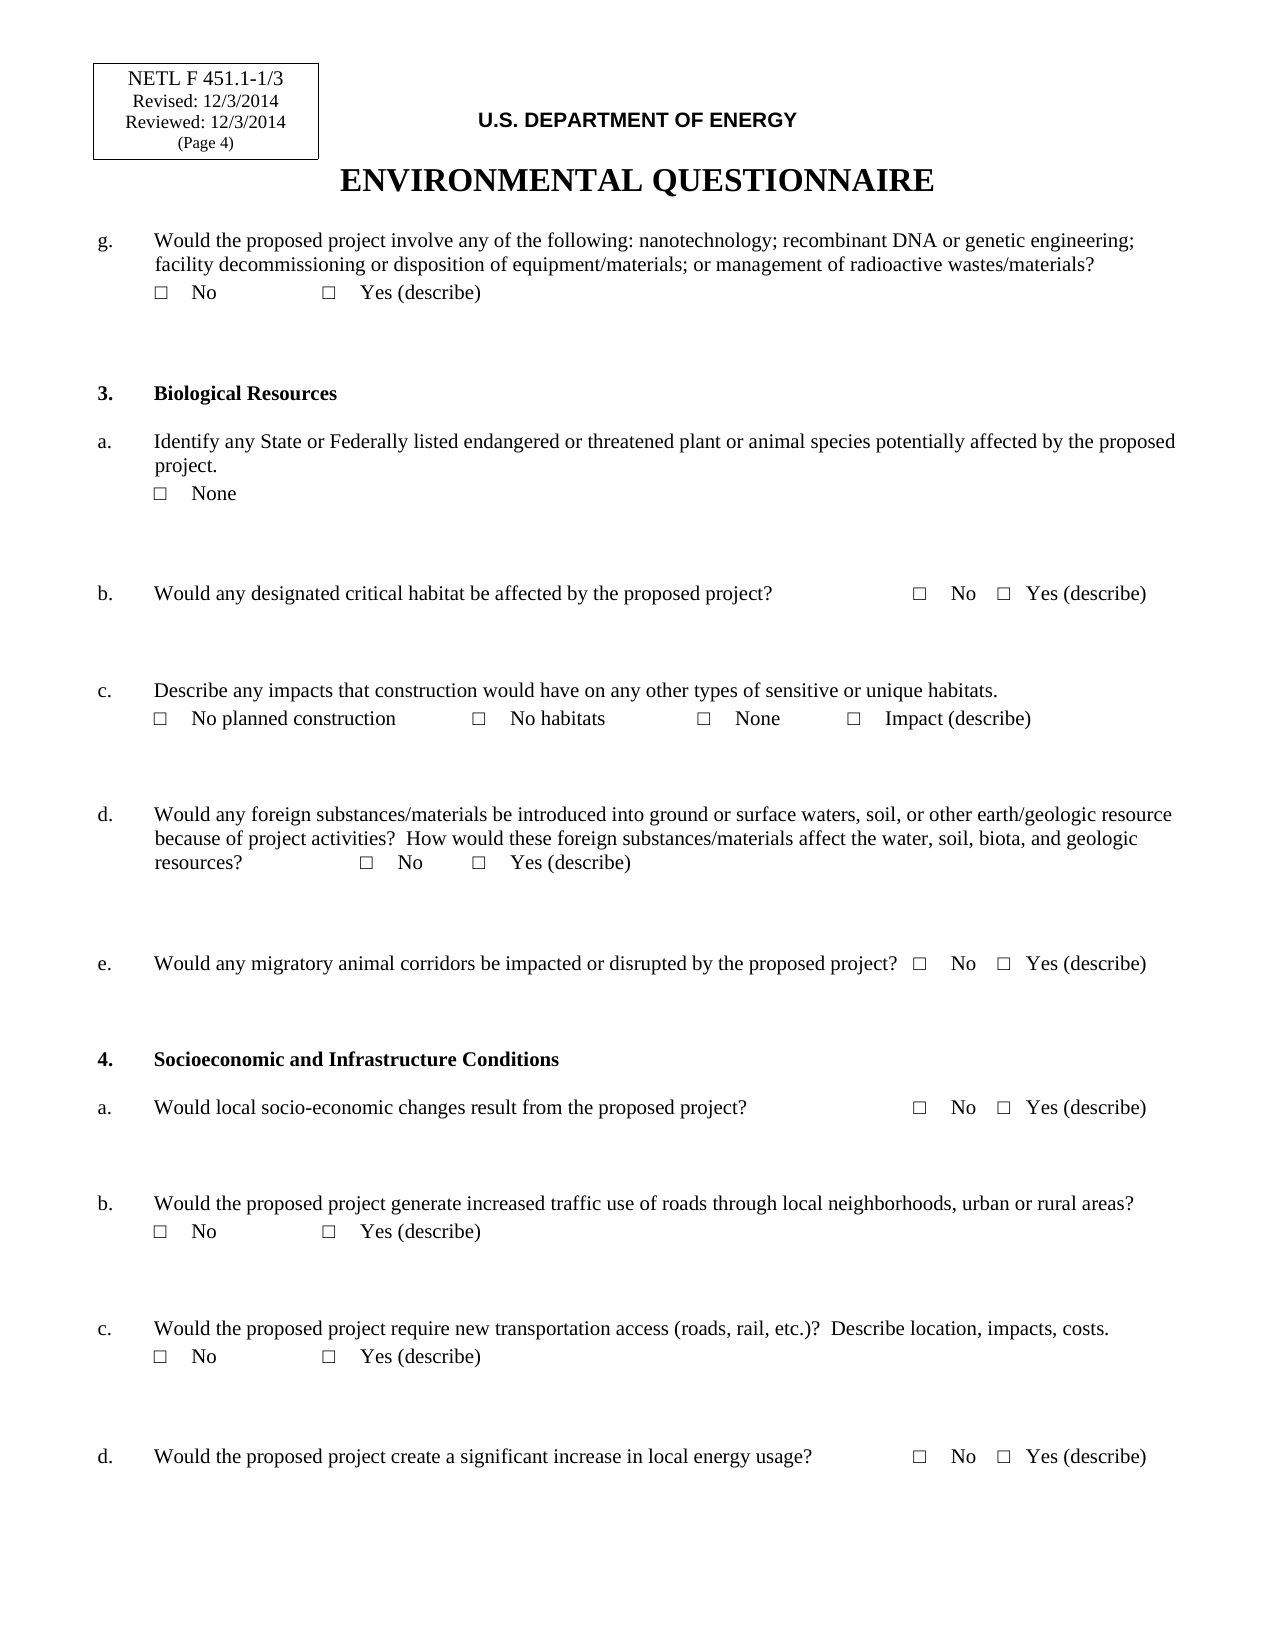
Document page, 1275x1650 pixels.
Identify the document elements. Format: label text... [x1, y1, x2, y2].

text d. Would any foreign substances/materials be introduced into ground or surface waters, soil, or other earth/geologic resource because of project activities? How would these foreign substances/materials affect the water, soil, biota, and geologic resources? □ No □ Yes (describe) [97, 802, 1177, 874]
text 3. Biological Resources [97, 380, 1177, 404]
text a. Would local socio-economic changes result from the proposed project? □ No □ Yes (describe) [97, 1095, 1177, 1119]
text b. Would any designated critical habitat be affected by the proposed project? □ No □ Yes (describe) [97, 581, 1177, 605]
text d. Would the proposed project create a significant increase in local energy usage? □ No □ Yes (describe) [97, 1444, 1177, 1468]
text g. Would the proposed project involve any of the following: nanotechnology; recombinant DNA or genetic engineering; facility decommissioning or disposition of equipment/materials; or management of radioactive wastes/materials? [97, 228, 1177, 276]
text □ No □ Yes (describe) [97, 1219, 1177, 1243]
text □ No □ Yes (describe) [97, 280, 1177, 304]
text □ No planned construction □ No habitats □ None □ Impact (describe) [97, 706, 1177, 730]
text □ None [97, 481, 1177, 505]
text c. Describe any impacts that construction would have on any other types of sensitive or unique habitats. [97, 677, 1177, 702]
text a. Identify any State or Federally listed endangered or threatened plant or animal species potentially affected by the proposed project. [97, 428, 1177, 477]
text 4. Socioeconomic and Infrastructure Conditions [97, 1047, 1177, 1071]
text □ No □ Yes (describe) [97, 1344, 1177, 1368]
text e. Would any migratory animal corridors be impacted or disrupted by the proposed project? □ No □ Yes (describe) [97, 951, 1177, 974]
text c. Would the proposed project require new transportation access (roads, rail, etc.)? Describe location, impacts, costs. [97, 1316, 1177, 1340]
text b. Would the proposed project generate increased traffic use of roads through local neighborhoods, urban or rural areas? [97, 1191, 1177, 1215]
